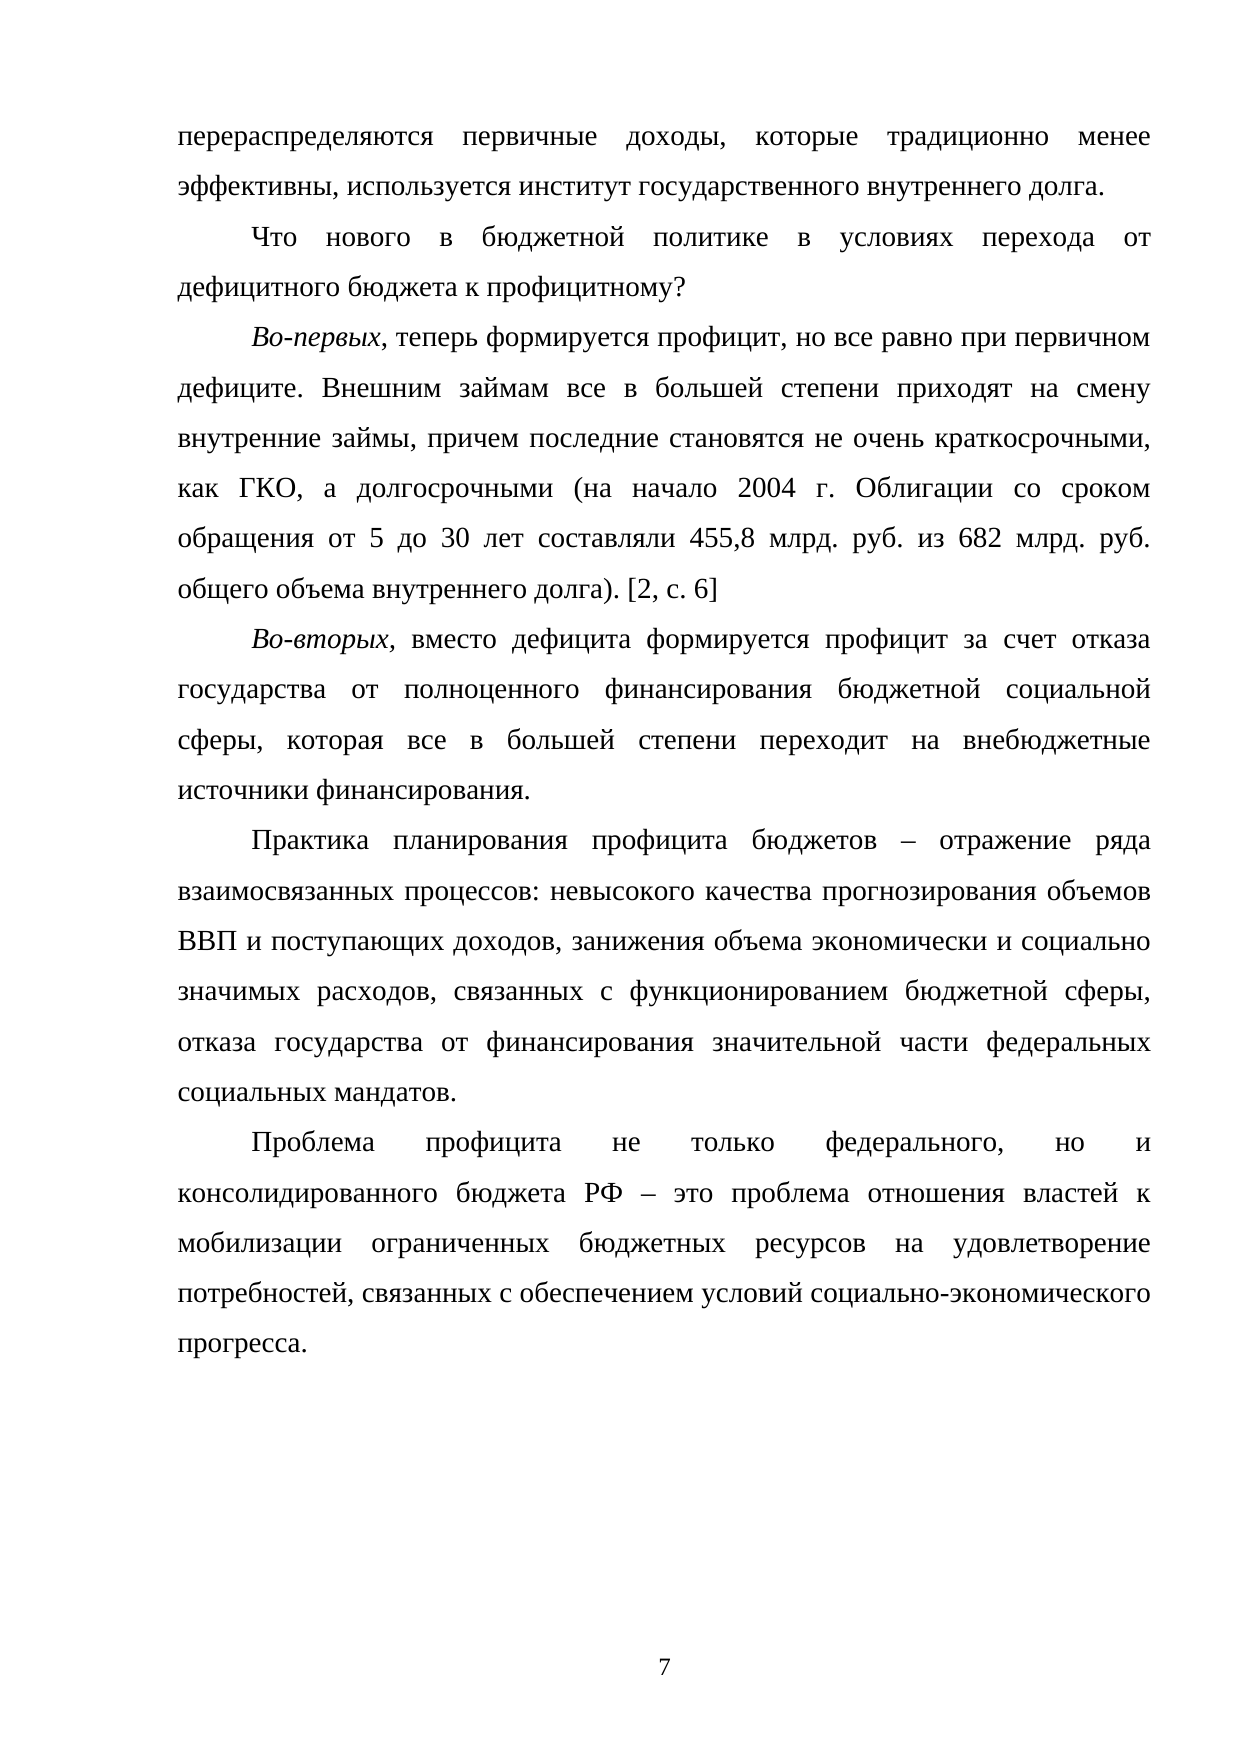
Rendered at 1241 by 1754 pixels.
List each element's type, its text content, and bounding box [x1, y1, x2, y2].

text Во-первых, теперь формируется профицит, но все равно при первичном дефиците. Внешним займам все в большей степени приходят на смену внутренние займы, причем последние становятся не очень краткосрочными, как ГКО, а долгосрочными (на начало . Облигации со сроком обращения от 5 до 30 лет составляли 455,8 млрд. руб. из 682 млрд. руб. общего объема внутреннего долга). [2, с. 6] [177, 319, 1152, 604]
text Что нового в бюджетной политике в условиях перехода от дефицитного бюджета к профицитному? [177, 219, 1152, 303]
text Проблема профицита не только федерального, но и консолидированного бюджета РФ – это проблема отношения властей к мобилизации ограниченных бюджетных ресурсов на удовлетворение потребностей, связанных с обеспечением условий социально-экономического прогресса. [177, 1124, 1152, 1359]
text Практика планирования профицита бюджетов – отражение ряда взаимосвязанных процессов: невысокого качества прогнозирования объемов ВВП и поступающих доходов, занижения объема экономически и социально значимых расходов, связанных с функционированием бюджетной сферы, отказа государства от финансирования значительной части федеральных социальных мандатов. [177, 822, 1152, 1108]
text Во-вторых, вместо дефицита формируется профицит за счет отказа государства от полноценного финансирования бюджетной социальной сферы, которая все в большей степени переходит на внебюджетные источники финансирования. [177, 621, 1152, 806]
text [177, 118, 1152, 202]
